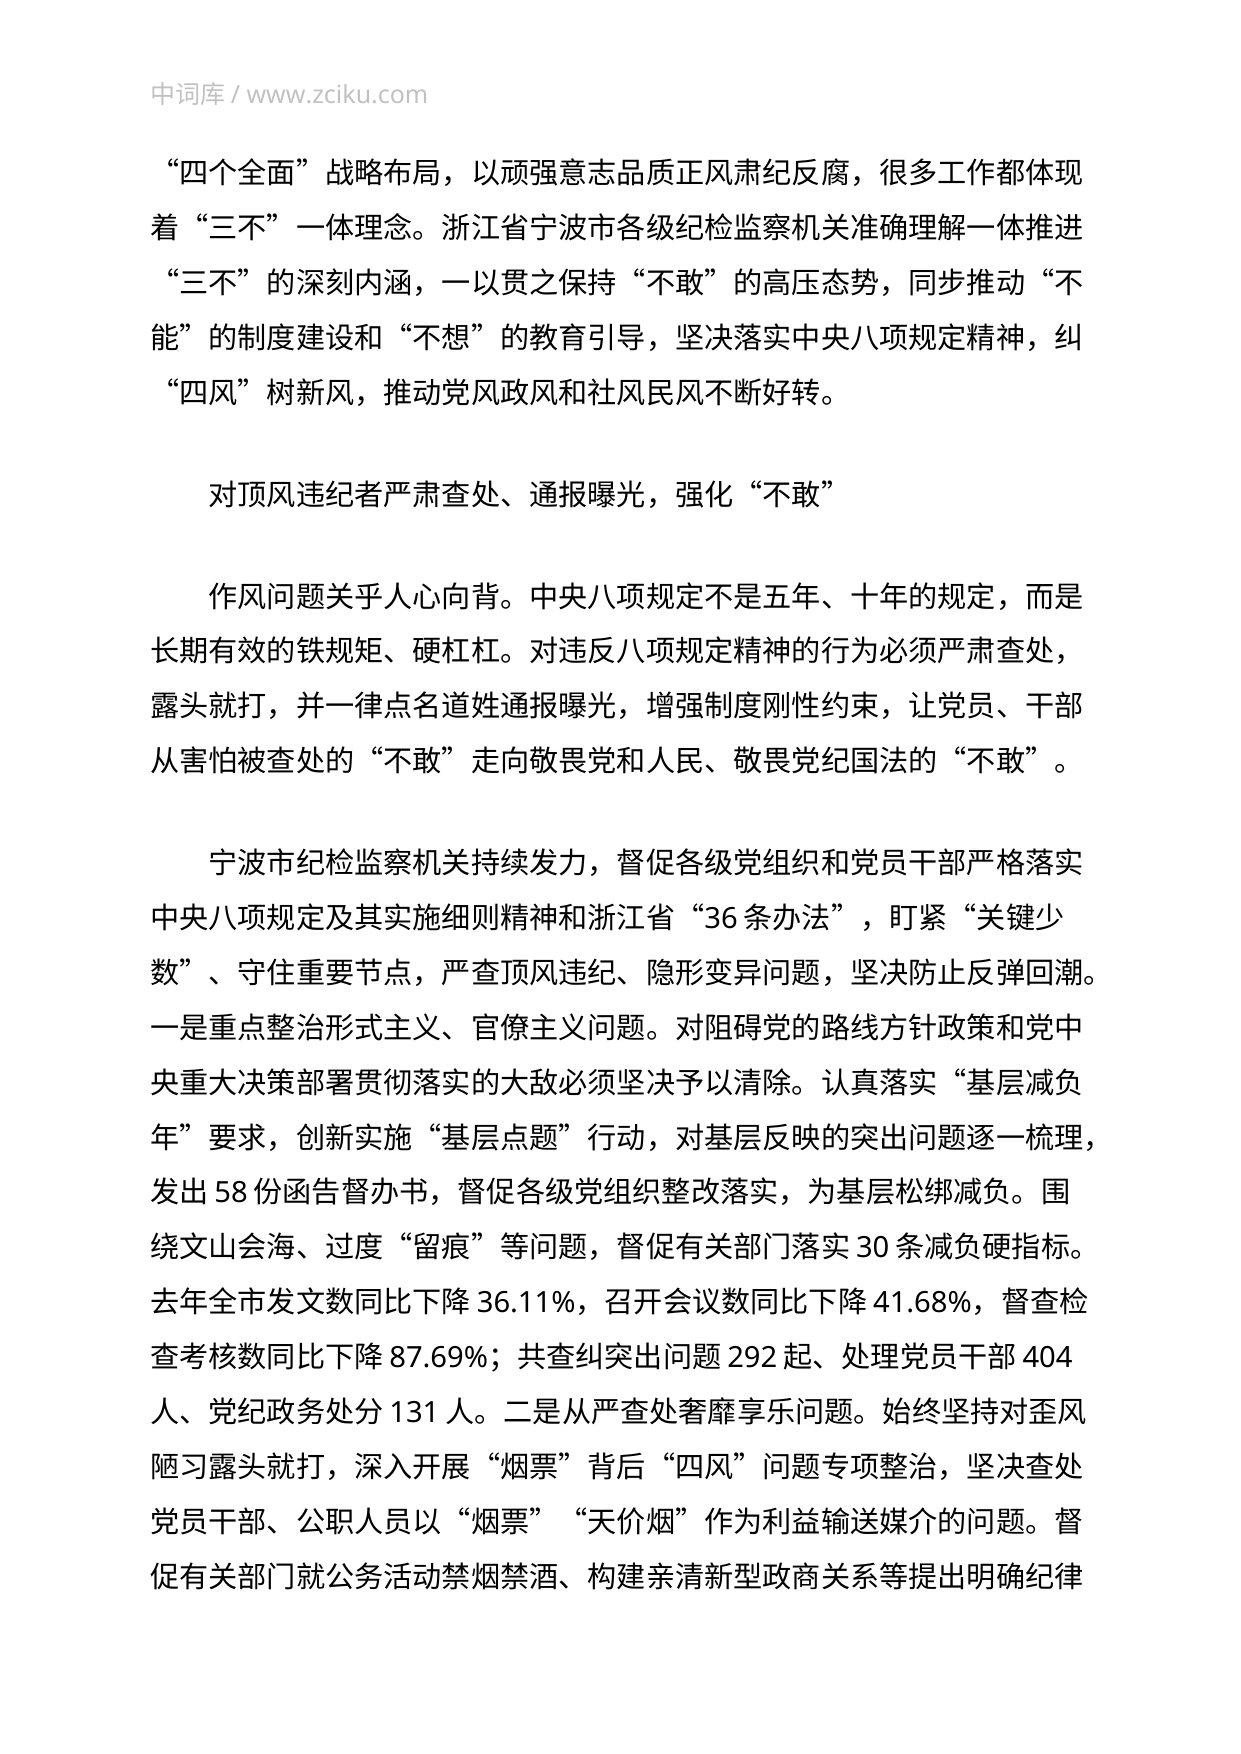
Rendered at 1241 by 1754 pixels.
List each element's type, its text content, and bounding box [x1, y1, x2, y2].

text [150, 150, 1090, 412]
text 作风问题关乎人心向背。中央八项规定不是五年、十年的规定，而是长期有效的铁规矩、硬杠杠。对违反八项规定精神的行为必须严肃查处，露头就打，并一律点名道姓通报曝光，增强制度刚性约束，让党员、干部从害怕被查处的“不敢”走向敬畏党和人民、敬畏党纪国法的“不敢”。 [150, 573, 1090, 780]
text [150, 839, 1090, 1596]
text 对顶风违纪者严肃查处、通报曝光，强化“不敢” [150, 471, 1090, 514]
